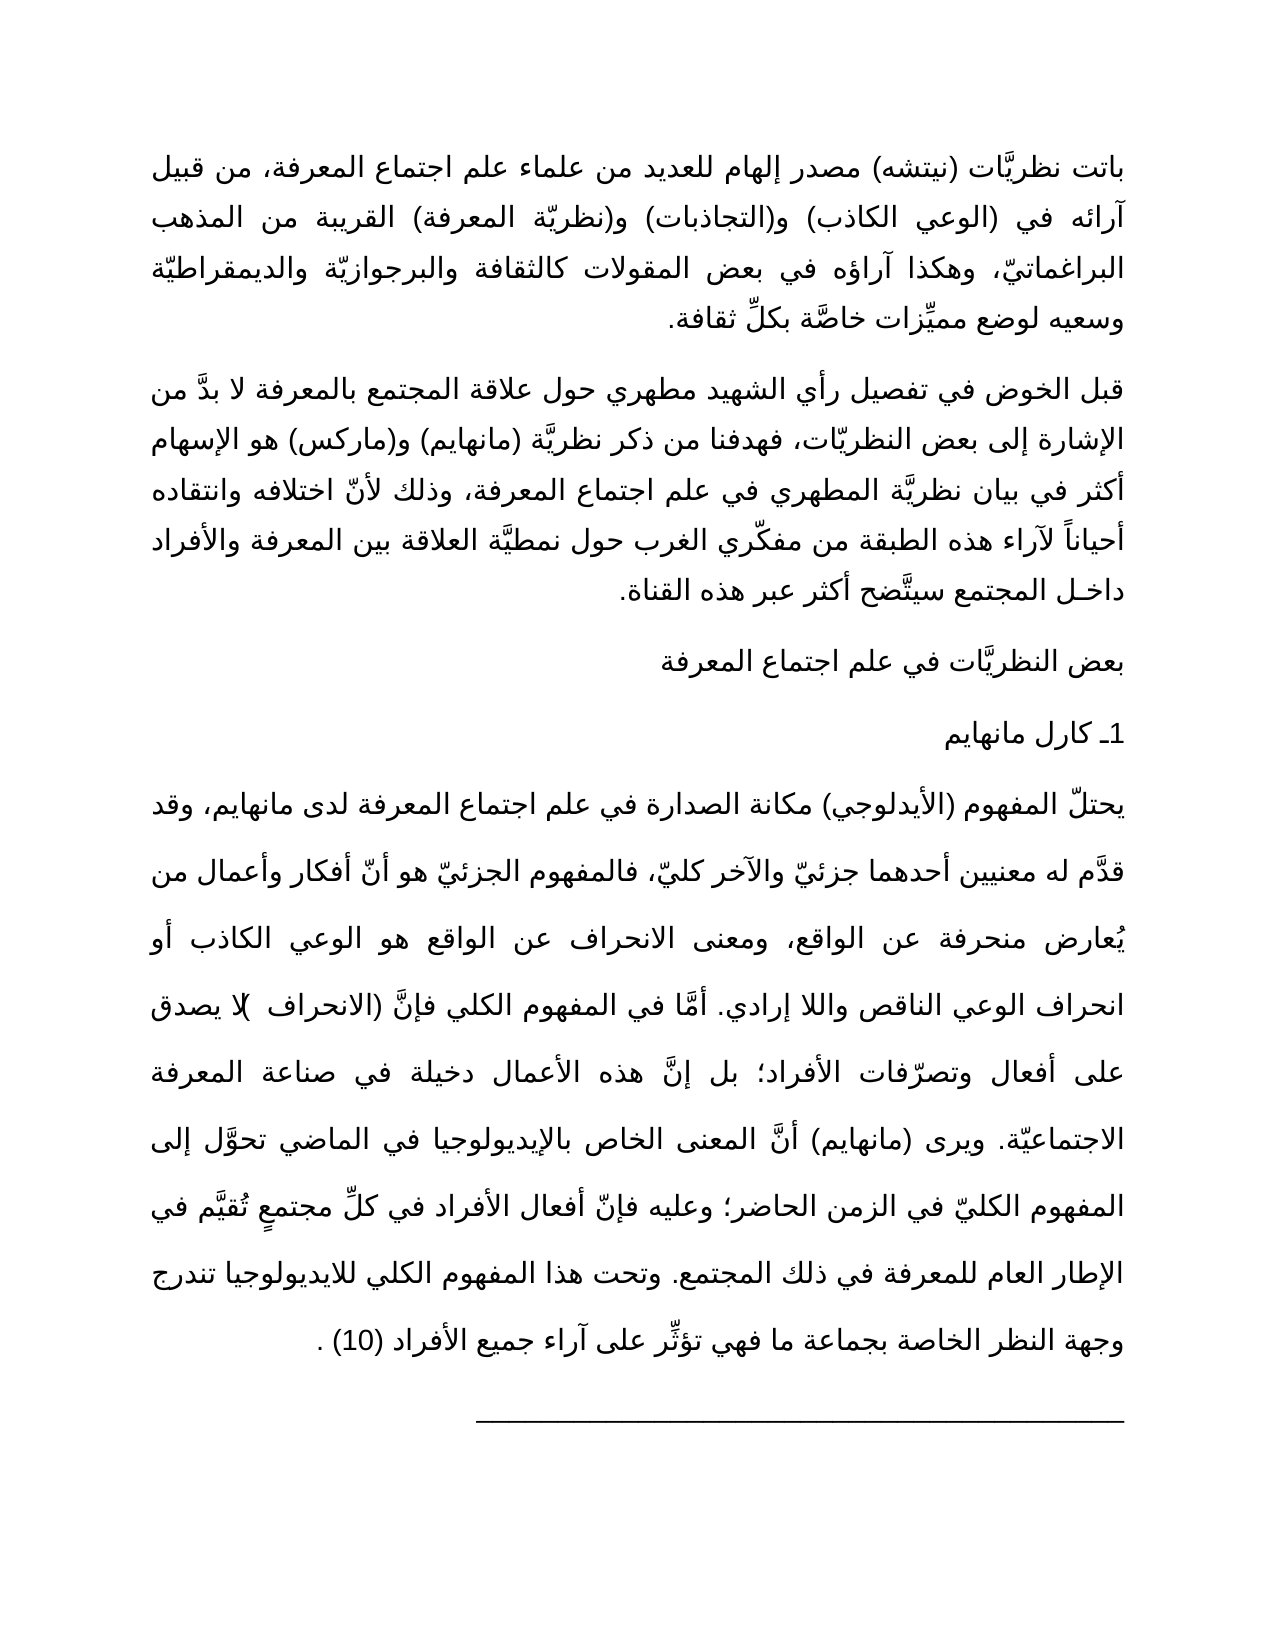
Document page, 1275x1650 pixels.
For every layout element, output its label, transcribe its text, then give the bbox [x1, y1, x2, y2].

text بعض النظريَّات في علم اجتماع المعرفة [150, 644, 1125, 678]
text 1ـ كارل مانهايم [150, 716, 1125, 749]
text باتت نظريَّات (نيتشه) مصدر إلهام للعديد من علماء علم اجتماع المعرفة، من قبيل آرائه في (الوعي الكاذب) و(التجاذبات) و(نظريّة المعرفة) القريبة من المذهب البراغماتيّ، وهكذا آراؤه في بعض المقولات كالثقافة والبرجوازيّة والديمقراطيّة وسعيه لوضع مميِّزات خاصَّة بكلِّ ثقافة. [150, 150, 1125, 334]
text يحتلّ المفهوم (الأيدلوجي) مكانة الصدارة في علم اجتماع المعرفة لدى مانهايم، وقد قدَّم له معنيين أحدهما جزئيّ والآخر كليّ، فالمفهوم الجزئيّ هو أنّ أفكار وأعمال من يُعارض منحرفة عن الواقع، ومعنى الانحراف عن الواقع هو الوعي الكاذب أو انحراف الوعي الناقص واللا إرادي. أمَّا في المفهوم الكلي فإنَّ (الانحراف) لا يصدق على أفعال وتصرّفات الأفراد؛ بل إنَّ هذه الأعمال دخيلة في صناعة المعرفة الاجتماعيّة. ويرى (مانهايم) أنَّ المعنى الخاص بالإيديولوجيا في الماضي تحوَّل إلى المفهوم الكليّ في الزمن الحاضر؛ وعليه فإنّ أفعال الأفراد في كلِّ مجتمعٍ تُقيَّم في الإطار العام للمعرفة في ذلك المجتمع. وتحت هذا المفهوم الكلي للايديولوجيا تندرج وجهة النظر الخاصة بجماعة ما فهي تؤثِّر على آراء جميع الأفراد (10) . [150, 787, 1125, 1357]
text ________________________________________ [150, 1391, 1125, 1424]
text قبل الخوض في تفصيل رأي الشهيد مطهري حول علاقة المجتمع بالمعرفة لا بدَّ من الإشارة إلى بعض النظريّات، فهدفنا من ذكر نظريَّة (مانهايم) و(ماركس) هو الإسهام أكثر في بيان نظريَّة المطهري في علم اجتماع المعرفة، وذلك لأنّ اختلافه وانتقاده أحياناً لآراء هذه الطبقة من مفكّري الغرب حول نمطيَّة العلاقة بين المعرفة والأفراد داخـل المجتمع سيتَّضح أكثر عبر هذه القناة. [150, 372, 1125, 607]
